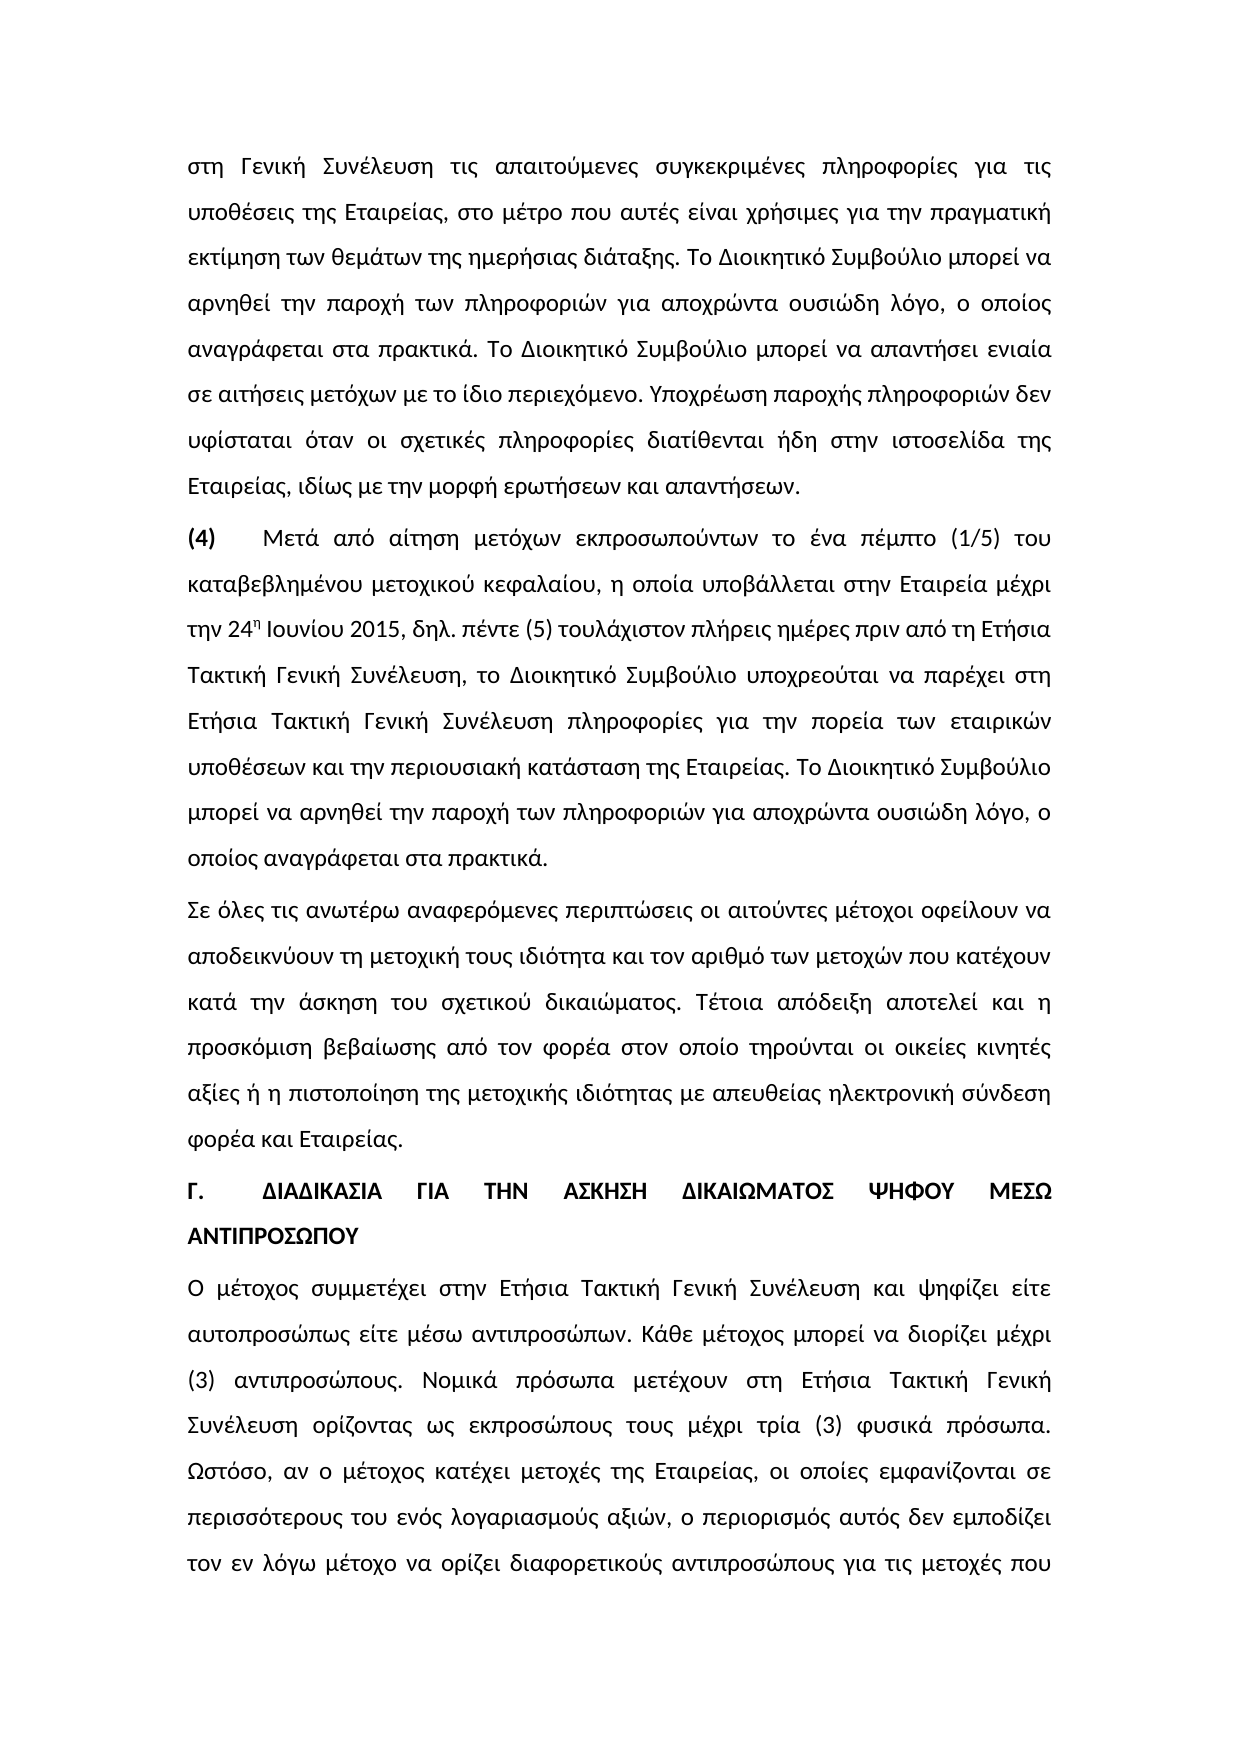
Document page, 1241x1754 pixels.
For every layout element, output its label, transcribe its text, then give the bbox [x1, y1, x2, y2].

text Σε όλες τις ανωτέρω αναφερόμενες περιπτώσεις οι αιτούντες μέτοχοι οφείλουν να αποδεικνύουν τη μετοχική τους ιδιότητα και τον αριθμό των μετοχών που κατέχουν κατά την άσκηση του σχετικού δικαιώματος. Τέτοια απόδειξη αποτελεί και η προσκόμιση βεβαίωσης από τον φορέα στον οποίο τηρούνται οι οικείες κινητές αξίες ή η πιστοποίηση της μετοχικής ιδιότητας με απευθείας ηλεκτρονική σύνδεση φορέα και Εταιρείας. [187, 894, 1053, 1153]
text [187, 1272, 1053, 1577]
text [187, 150, 1053, 501]
text Γ. ΔΙΑΔΙΚΑΣΙΑ ΓΙΑ ΤΗΝ ΑΣΚΗΣΗ ΔΙΚΑΙΩΜΑΤΟΣ ΨΗΦΟΥ ΜΕΣΩ ΑΝΤΙΠΡΟΣΩΠΟΥ [187, 1175, 1053, 1251]
text (4) Μετά από αίτηση μετόχων εκπροσωπούντων το ένα πέμπτο (1/5) του καταβεβλημένου μετοχικού κεφαλαίου, η οποία υποβάλλεται στην Εταιρεία μέχρι την 24η Ιουνίου 2015, δηλ. πέντε (5) τουλάχιστον πλήρεις ημέρες πριν από τη Ετήσια Τακτική Γενική Συνέλευση, το Διοικητικό Συμβούλιο υποχρεούται να παρέχει στη Ετήσια Τακτική Γενική Συνέλευση πληροφορίες για την πορεία των εταιρικών υποθέσεων και την περιουσιακή κατάσταση της Εταιρείας. Το Διοικητικό Συμβούλιο μπορεί να αρνηθεί την παροχή των πληροφοριών για αποχρώντα ουσιώδη λόγο, ο οποίος αναγράφεται στα πρακτικά. [187, 522, 1053, 873]
